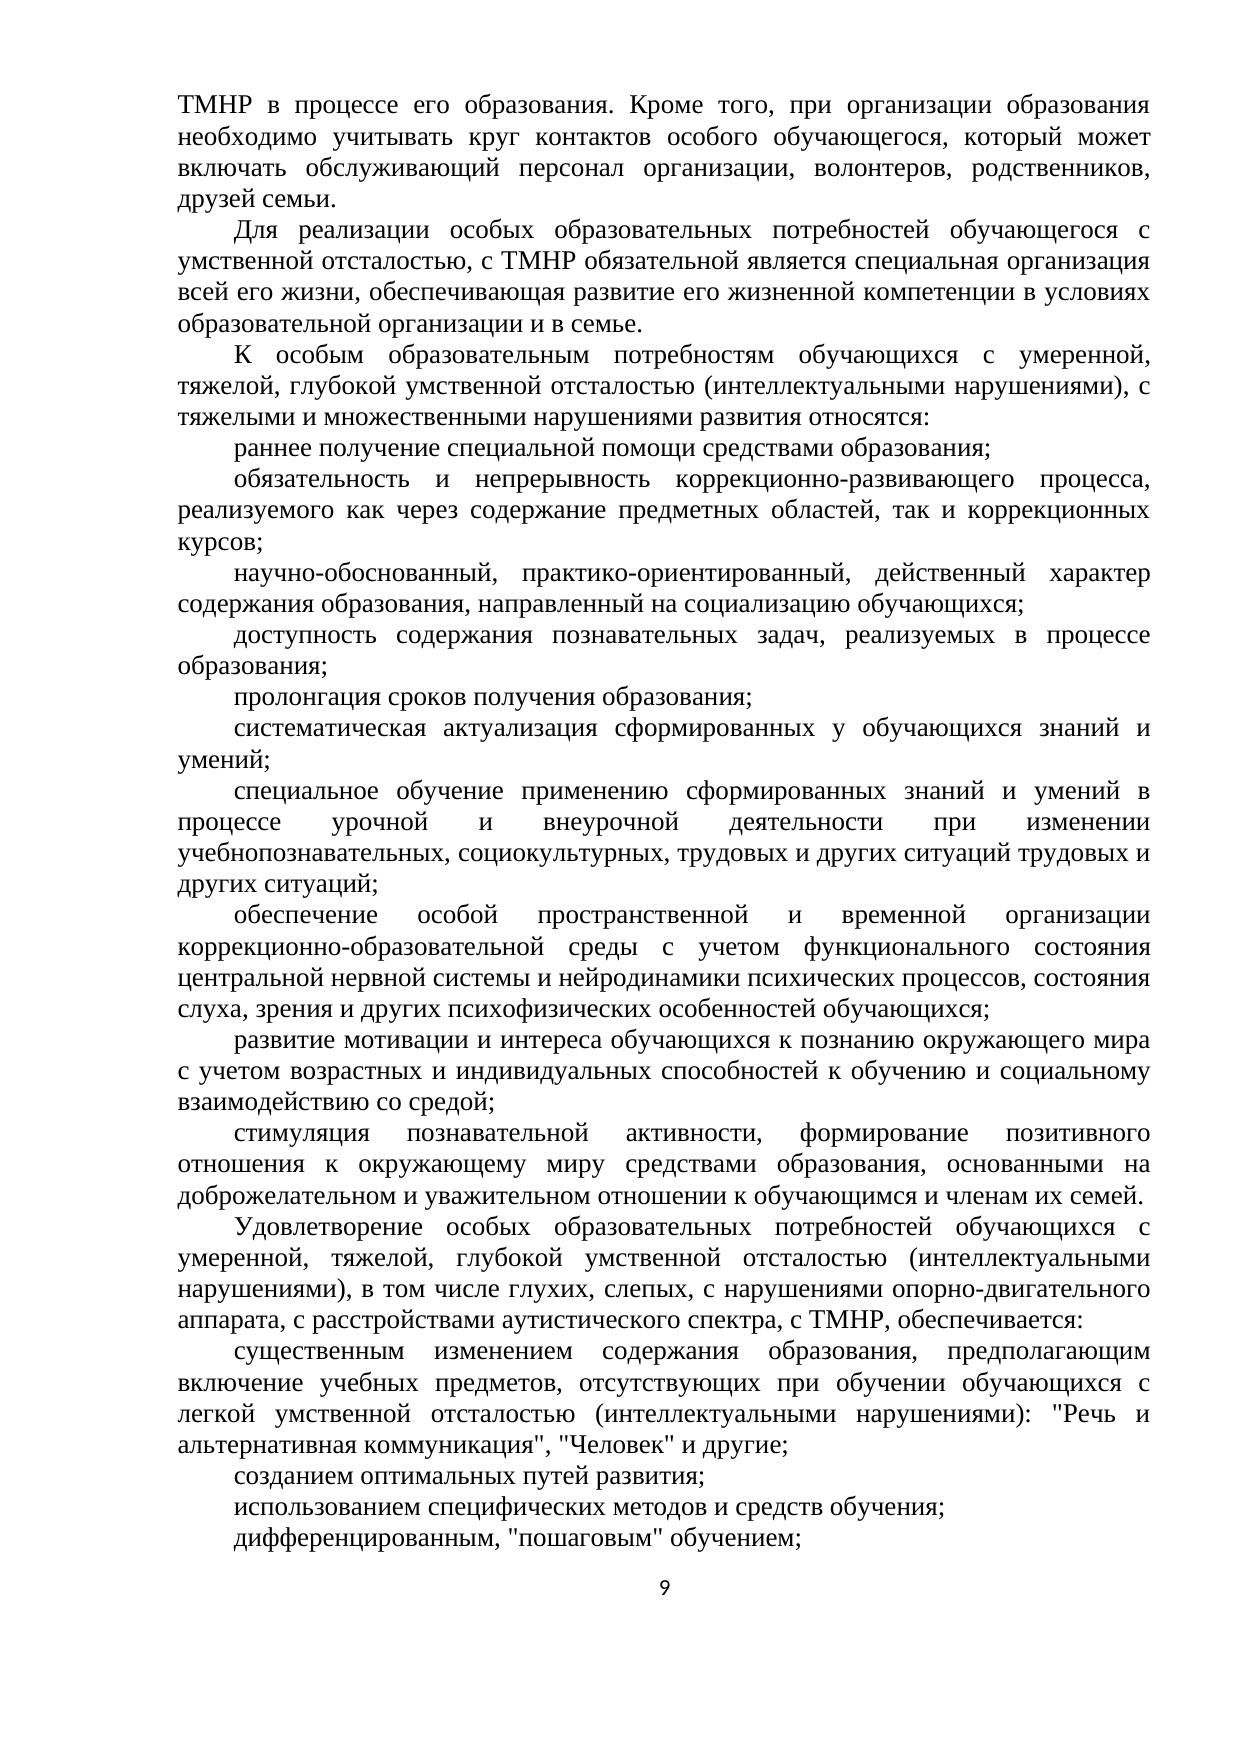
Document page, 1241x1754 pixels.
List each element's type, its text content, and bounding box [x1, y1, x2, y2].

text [177, 89, 1152, 213]
text систематическая актуализация сформированных у обучающихся знаний и умений; [177, 712, 1152, 774]
text пролонгация сроков получения образования; [177, 680, 1152, 712]
text дифференцированным, "пошаговым" обучением; [177, 1521, 1152, 1552]
text существенным изменением содержания образования, предполагающим включение учебных предметов, отсутствующих при обучении обучающихся с легкой умственной отсталостью (интеллектуальными нарушениями): "Речь и альтернативная коммуникация", "Человек" и другие; [177, 1334, 1152, 1459]
text обязательность и непрерывность коррекционно-развивающего процесса, реализуемого как через содержание предметных областей, так и коррекционных курсов; [177, 462, 1152, 556]
text развитие мотивации и интереса обучающихся к познанию окружающего мира с учетом возрастных и индивидуальных способностей к обучению и социальному взаимодействию со средой; [177, 1023, 1152, 1116]
text созданием оптимальных путей развития; [177, 1459, 1152, 1490]
text К особым образовательным потребностям обучающихся с умеренной, тяжелой, глубокой умственной отсталостью (интеллектуальными нарушениями), с тяжелыми и множественными нарушениями развития относятся: [177, 338, 1152, 431]
text обеспечение особой пространственной и временной организации коррекционно-образовательной среды с учетом функционального состояния центральной нервной системы и нейродинамики психических процессов, состояния слуха, зрения и других психофизических особенностей обучающихся; [177, 898, 1152, 1023]
text стимуляция познавательной активности, формирование позитивного отношения к окружающему миру средствами образования, основанными на доброжелательном и уважительном отношении к обучающимся и членам их семей. [177, 1116, 1152, 1210]
text научно-обоснованный, практико-ориентированный, действенный характер содержания образования, направленный на социализацию обучающихся; [177, 556, 1152, 618]
text специальное обучение применению сформированных знаний и умений в процессе урочной и внеурочной деятельности при изменении учебнопознавательных, социокультурных, трудовых и других ситуаций трудовых и других ситуаций; [177, 774, 1152, 898]
text Для реализации особых образовательных потребностей обучающегося с умственной отсталостью, с ТМНР обязательной является специальная организация всей его жизни, обеспечивающая развитие его жизненной компетенции в условиях образовательной организации и в семье. [177, 213, 1152, 338]
text использованием специфических методов и средств обучения; [177, 1490, 1152, 1521]
text доступность содержания познавательных задач, реализуемых в процессе образования; [177, 618, 1152, 680]
text Удовлетворение особых образовательных потребностей обучающихся с умеренной, тяжелой, глубокой умственной отсталостью (интеллектуальными нарушениями), в том числе глухих, слепых, с нарушениями опорно-двигательного аппарата, с расстройствами аутистического спектра, с ТМНР, обеспечивается: [177, 1210, 1152, 1334]
text раннее получение специальной помощи средствами образования; [177, 431, 1152, 462]
